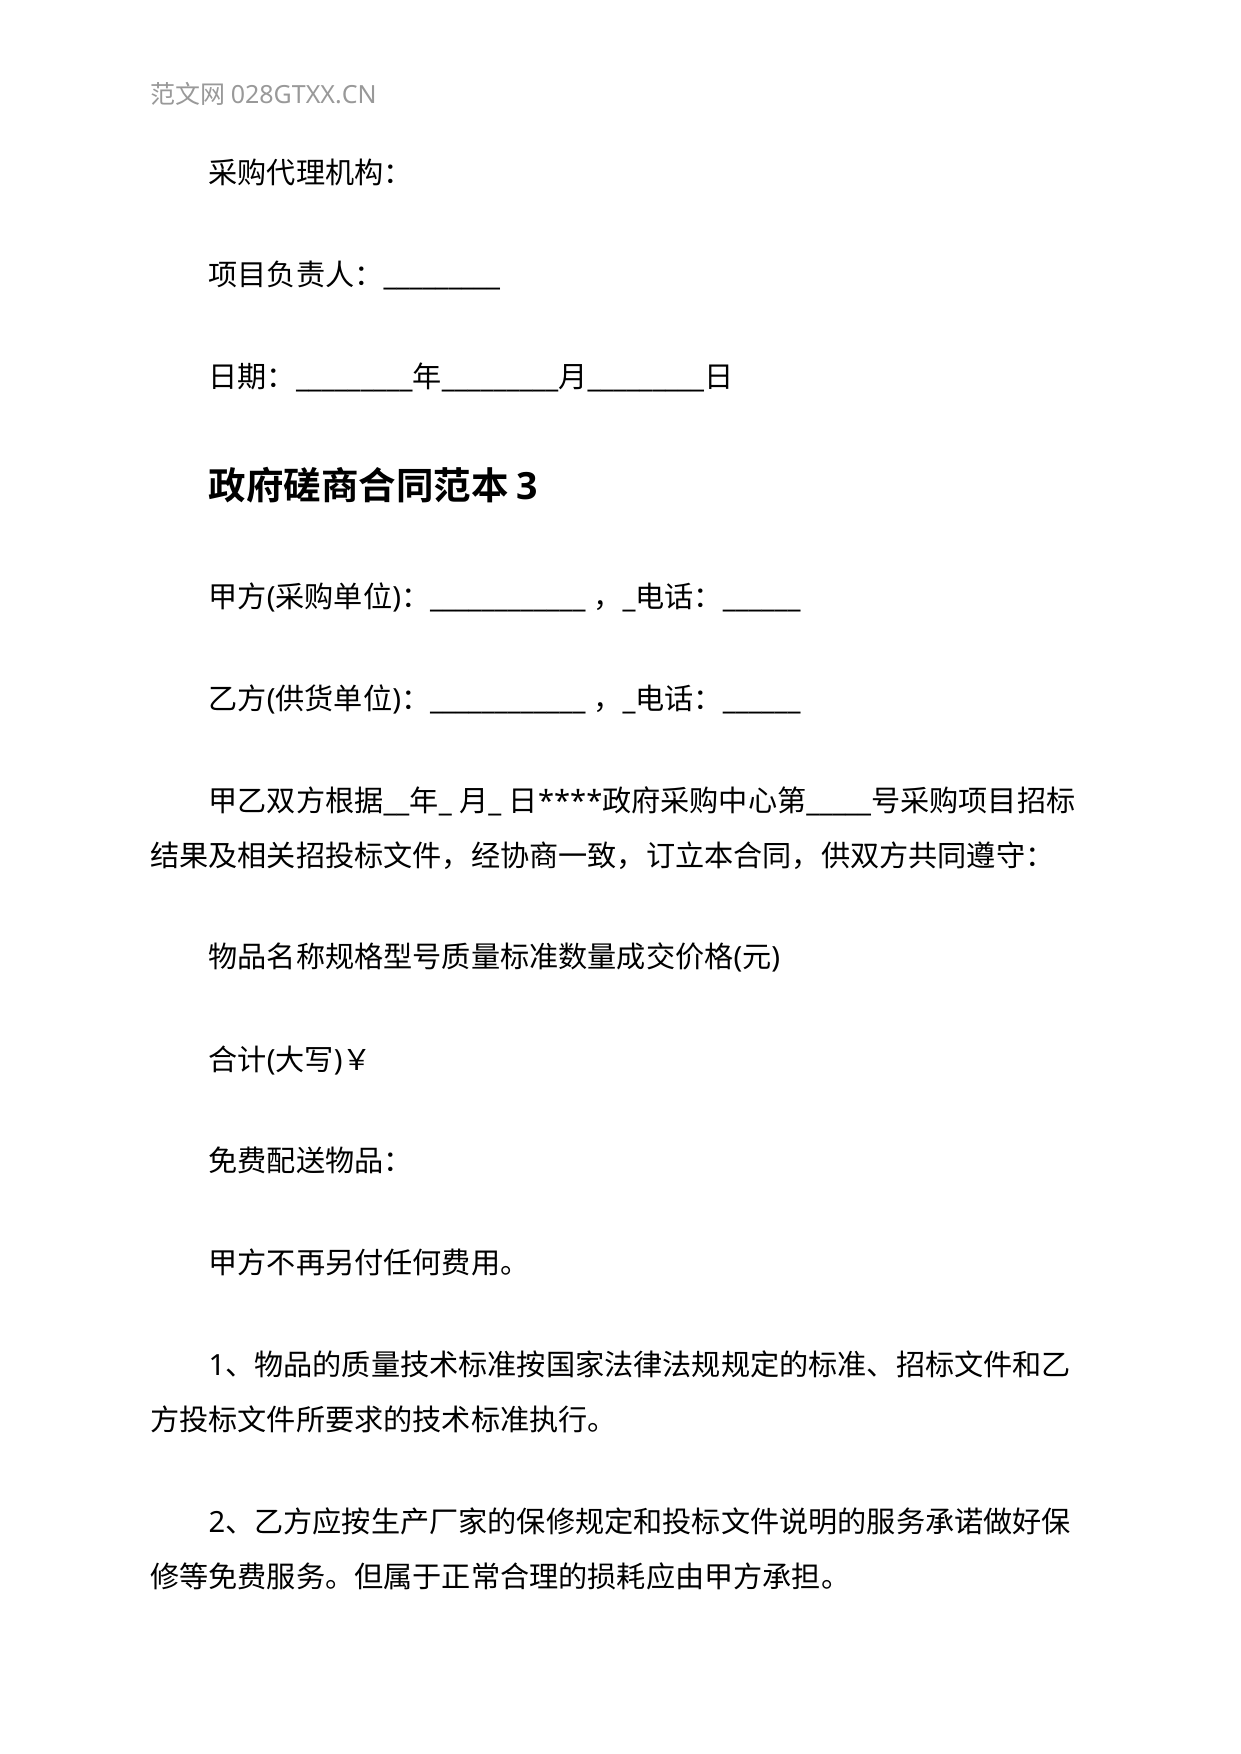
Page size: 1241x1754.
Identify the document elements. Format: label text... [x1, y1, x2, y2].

text 采购代理机构： [150, 150, 1090, 192]
text 日期：_________年_________月_________日 [150, 354, 1090, 396]
text 乙方(供货单位)：____________ ，_电话：______ [150, 675, 1090, 718]
text 1、物品的质量技术标准按国家法律法规规定的标准、招标文件和乙方投标文件所要求的技术标准执行。 [150, 1342, 1090, 1439]
text 2、乙方应按生产厂家的保修规定和投标文件说明的服务承诺做好保修等免费服务。但属于正常合理的损耗应由甲方承担。 [150, 1498, 1090, 1596]
text 物品名称规格型号质量标准数量成交价格(元) [150, 934, 1090, 976]
text 甲方(采购单位)：____________ ，_电话：______ [150, 573, 1090, 616]
text 甲乙双方根据__年_ 月_ 日****政府采购中心第_____号采购项目招标结果及相关招投标文件，经协商一致，订立本合同，供双方共同遵守： [150, 777, 1090, 874]
text 政府磋商合同范本3 [150, 456, 1090, 510]
text 免费配送物品： [150, 1138, 1090, 1180]
text 项目负责人：_________ [150, 252, 1090, 294]
text 合计(大写)￥ [150, 1036, 1090, 1078]
text 甲方不再另付任何费用。 [150, 1240, 1090, 1282]
